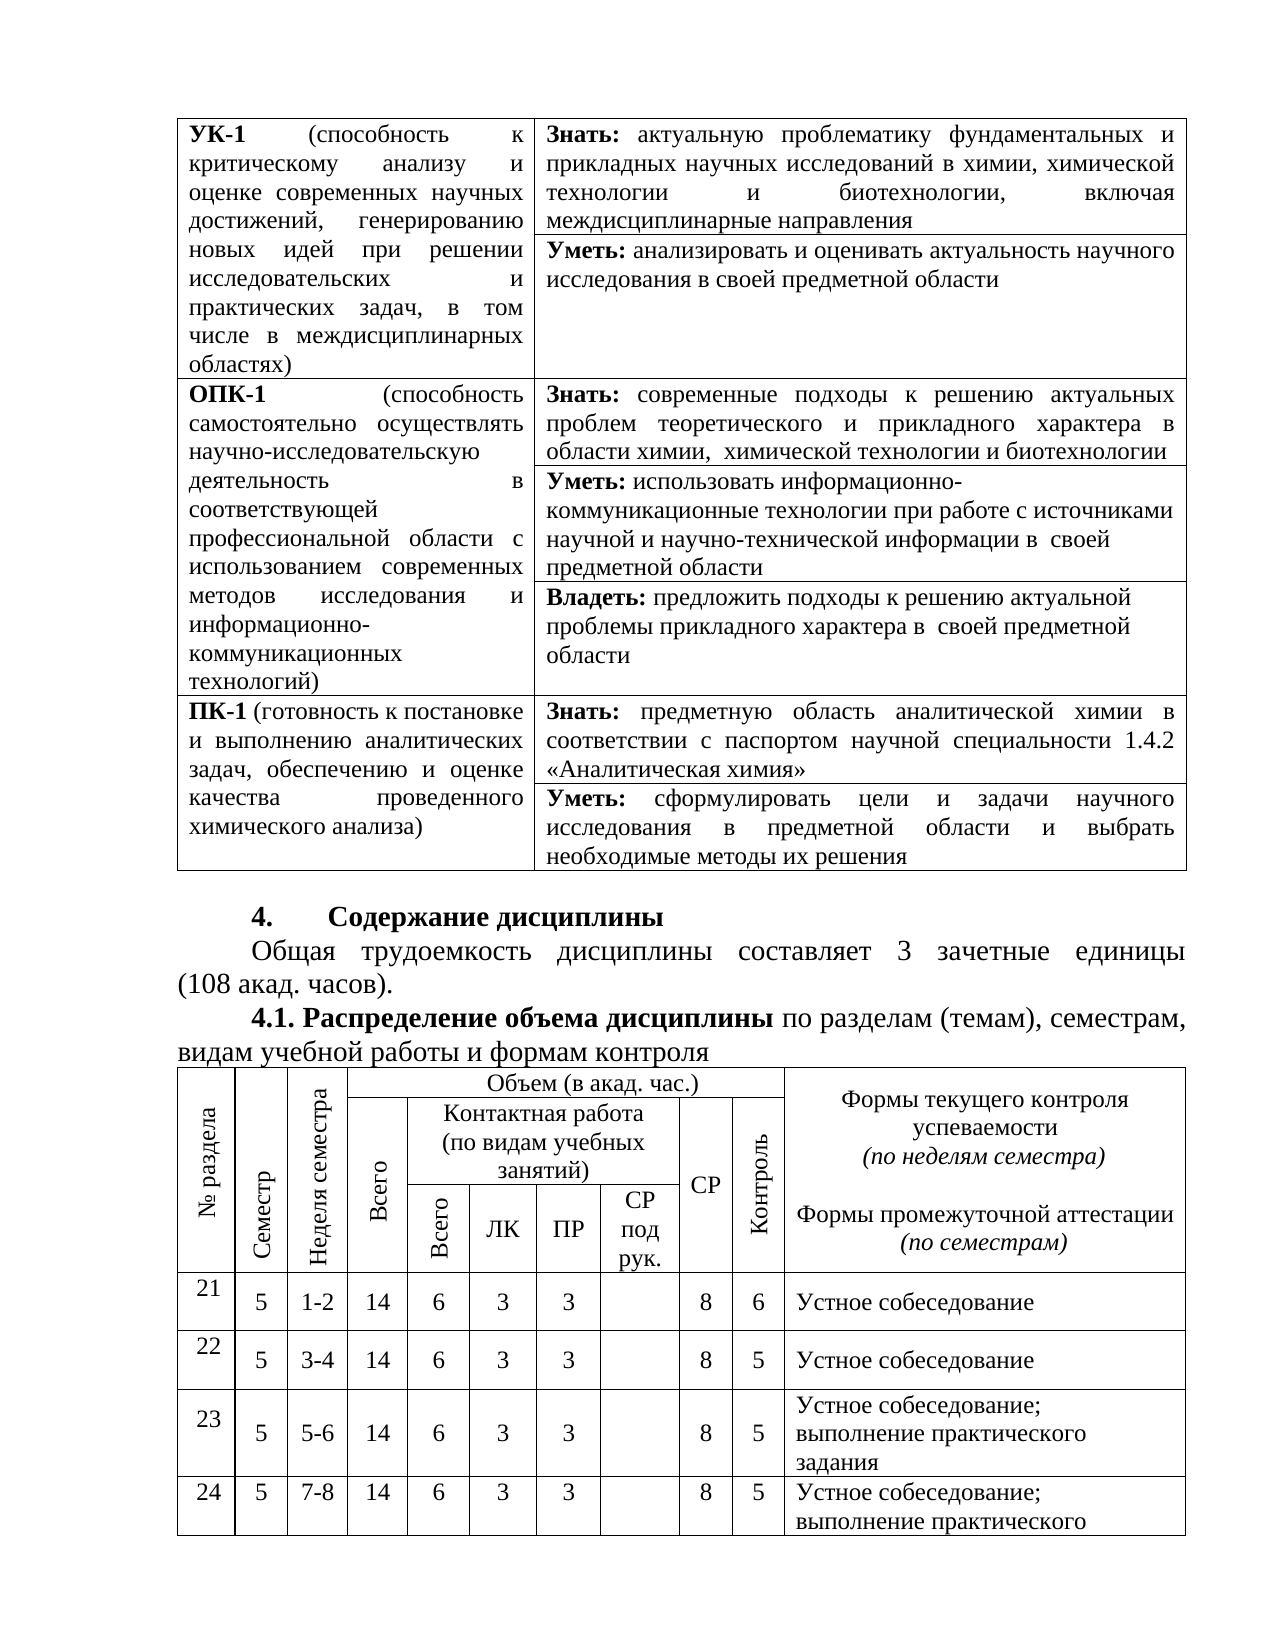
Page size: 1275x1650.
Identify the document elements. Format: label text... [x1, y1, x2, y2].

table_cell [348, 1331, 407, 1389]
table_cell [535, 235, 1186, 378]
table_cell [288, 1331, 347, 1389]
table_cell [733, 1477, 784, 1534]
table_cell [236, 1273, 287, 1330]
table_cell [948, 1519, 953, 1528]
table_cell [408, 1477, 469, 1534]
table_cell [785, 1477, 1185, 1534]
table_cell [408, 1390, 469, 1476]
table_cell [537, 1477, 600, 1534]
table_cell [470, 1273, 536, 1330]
text 4.1. Распределение объема дисциплины по разделам (темам), семестрам, видам учебной работы и формам контроля [177, 1000, 1186, 1067]
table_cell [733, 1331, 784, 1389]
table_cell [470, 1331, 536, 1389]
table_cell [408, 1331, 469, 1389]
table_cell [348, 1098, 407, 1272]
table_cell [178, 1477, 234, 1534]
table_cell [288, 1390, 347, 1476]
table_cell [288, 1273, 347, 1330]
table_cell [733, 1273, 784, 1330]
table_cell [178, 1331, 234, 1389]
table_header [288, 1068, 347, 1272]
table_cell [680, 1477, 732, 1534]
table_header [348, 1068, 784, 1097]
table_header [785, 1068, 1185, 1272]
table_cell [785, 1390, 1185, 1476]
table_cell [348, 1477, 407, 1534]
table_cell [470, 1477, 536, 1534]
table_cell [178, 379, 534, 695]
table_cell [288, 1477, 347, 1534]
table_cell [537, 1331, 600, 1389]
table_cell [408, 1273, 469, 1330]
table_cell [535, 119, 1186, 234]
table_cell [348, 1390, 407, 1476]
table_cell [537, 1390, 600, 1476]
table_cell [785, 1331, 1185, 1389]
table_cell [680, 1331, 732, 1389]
text Общая трудоемкость дисциплины составляет 3 зачетные единицы (108 акад. часов). [177, 933, 1186, 1000]
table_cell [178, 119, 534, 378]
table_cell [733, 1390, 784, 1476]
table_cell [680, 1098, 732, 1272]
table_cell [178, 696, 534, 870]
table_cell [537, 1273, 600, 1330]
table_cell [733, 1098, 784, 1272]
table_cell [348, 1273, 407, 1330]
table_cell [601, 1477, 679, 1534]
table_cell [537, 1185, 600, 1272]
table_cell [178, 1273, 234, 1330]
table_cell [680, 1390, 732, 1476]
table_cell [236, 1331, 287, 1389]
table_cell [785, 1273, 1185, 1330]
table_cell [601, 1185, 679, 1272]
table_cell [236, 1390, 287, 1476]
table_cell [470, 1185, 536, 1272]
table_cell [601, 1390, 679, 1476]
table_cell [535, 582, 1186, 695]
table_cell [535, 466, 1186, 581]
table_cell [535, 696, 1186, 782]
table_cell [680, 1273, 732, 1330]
list Содержание дисциплины [177, 899, 1186, 933]
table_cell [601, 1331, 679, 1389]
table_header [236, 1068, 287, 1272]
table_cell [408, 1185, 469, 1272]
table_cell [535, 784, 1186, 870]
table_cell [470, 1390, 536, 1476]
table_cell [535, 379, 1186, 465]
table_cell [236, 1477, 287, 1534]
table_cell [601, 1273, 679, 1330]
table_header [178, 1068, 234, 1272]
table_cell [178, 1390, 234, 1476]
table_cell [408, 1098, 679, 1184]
